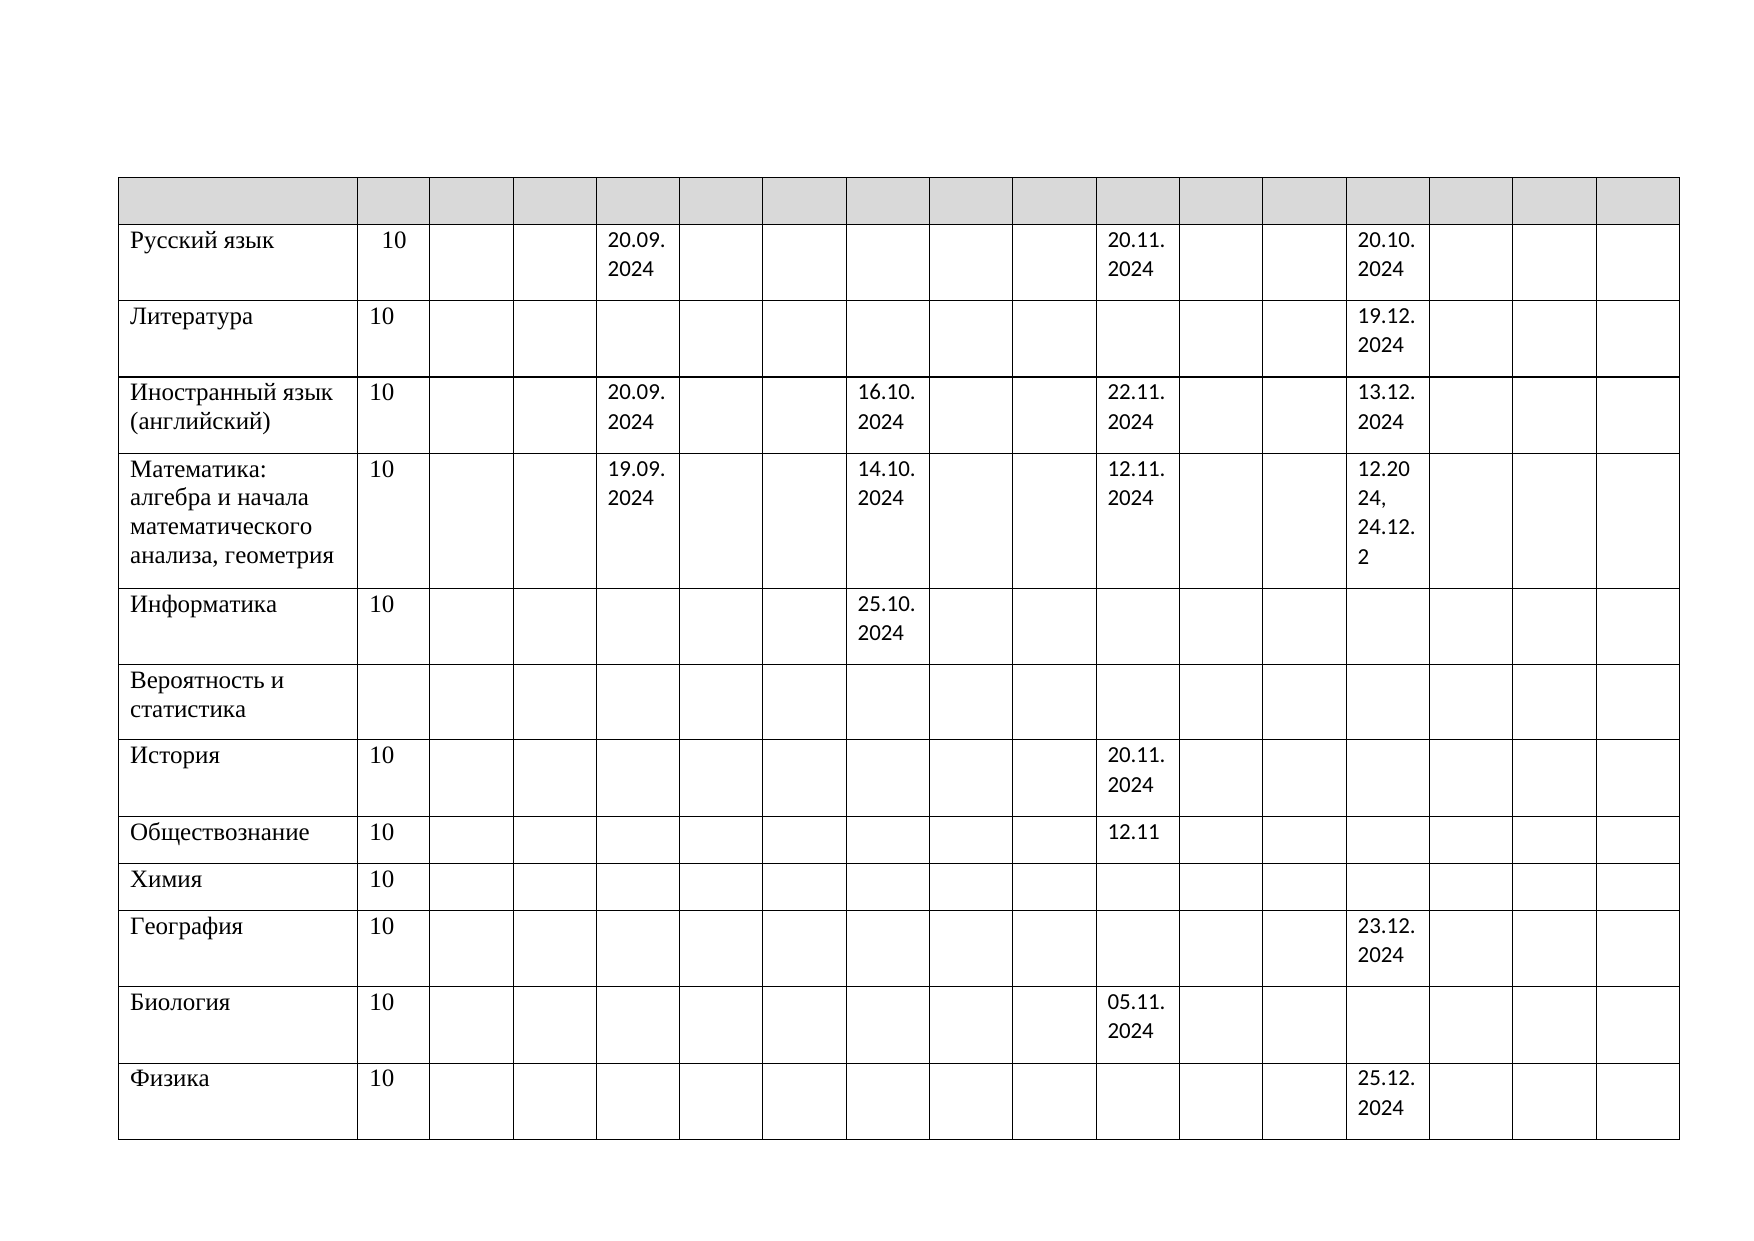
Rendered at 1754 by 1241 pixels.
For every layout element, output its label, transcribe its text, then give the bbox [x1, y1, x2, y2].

table_cell 19.12.2024 [1347, 301, 1429, 376]
table_cell 12.11.2024 [1097, 454, 1179, 588]
table_cell [1513, 589, 1596, 664]
table_cell [680, 301, 762, 376]
table_cell [1263, 987, 1346, 1062]
table_cell [1513, 740, 1596, 816]
table_cell [1180, 740, 1262, 816]
table_cell [930, 864, 1012, 910]
table_cell [514, 911, 596, 986]
table_cell [847, 178, 929, 224]
table_cell [1013, 225, 1096, 300]
table_cell 13.12.2024 [1347, 378, 1429, 453]
table_cell 10 [358, 987, 429, 1062]
table_cell [680, 864, 762, 910]
table_cell [1013, 301, 1096, 376]
table_cell [680, 987, 762, 1062]
table_cell [680, 665, 762, 739]
table_cell [514, 1064, 596, 1139]
table_cell 10 [358, 911, 429, 986]
table_cell [1430, 665, 1512, 739]
table_cell [1513, 178, 1596, 224]
table_cell [763, 301, 846, 376]
table_cell [514, 665, 596, 739]
table_cell [597, 589, 679, 664]
table_cell Информатика [119, 589, 357, 664]
table_cell [930, 1064, 1012, 1139]
table_cell [1597, 864, 1679, 910]
table_cell [1430, 301, 1512, 376]
table_cell [847, 911, 929, 986]
table_cell [1263, 740, 1346, 816]
table_cell 25.10.2024 [847, 589, 929, 664]
table_cell [1513, 225, 1596, 300]
table_cell [1180, 589, 1262, 664]
table_cell [1513, 454, 1596, 588]
table_cell [930, 225, 1012, 300]
table_cell [930, 911, 1012, 986]
table_cell [1013, 178, 1096, 224]
table_cell [680, 740, 762, 816]
table_cell [514, 589, 596, 664]
table_cell Литература [119, 301, 357, 376]
table_cell Иностранный язык (английский) [119, 378, 357, 453]
table_cell География [119, 911, 357, 986]
table_cell 10 [358, 740, 429, 816]
table_cell [1097, 864, 1179, 910]
table_cell 20.09.2024 [597, 378, 679, 453]
table_cell [1597, 178, 1679, 224]
table_cell [1180, 911, 1262, 986]
table_cell [763, 1064, 846, 1139]
table_cell [1180, 178, 1262, 224]
table_cell [1263, 1064, 1346, 1139]
table_cell [430, 301, 513, 376]
table_cell [763, 987, 846, 1062]
table_cell [1263, 454, 1346, 588]
table_cell Вероятность и статистика [119, 665, 357, 739]
table_cell [763, 817, 846, 863]
table_cell [430, 225, 513, 300]
table_cell [930, 817, 1012, 863]
table_cell [847, 1064, 929, 1139]
table_cell [1597, 665, 1679, 739]
table_cell [1263, 911, 1346, 986]
table_cell [680, 378, 762, 453]
table_cell [930, 301, 1012, 376]
table_cell [1430, 987, 1512, 1062]
table_cell [930, 987, 1012, 1062]
table_cell [763, 740, 846, 816]
table_cell [1097, 589, 1179, 664]
table_cell [1097, 911, 1179, 986]
table_cell [763, 178, 846, 224]
table_cell [763, 378, 846, 453]
table_cell Физика [119, 1064, 357, 1139]
table_cell [1597, 740, 1679, 816]
table_cell 19.09.2024 [597, 454, 679, 588]
table_cell 20.09.2024 [597, 225, 679, 300]
table_cell [1430, 378, 1512, 453]
table_cell [1263, 817, 1346, 863]
table_cell [1430, 911, 1512, 986]
table_cell [680, 1064, 762, 1139]
table_cell [1013, 911, 1096, 986]
table_cell [680, 225, 762, 300]
table_cell Биология [119, 987, 357, 1062]
table_cell 05.11.2024 [1097, 987, 1179, 1062]
table_cell [430, 817, 513, 863]
table_cell [514, 225, 596, 300]
table_cell [358, 665, 429, 739]
table_cell [1013, 817, 1096, 863]
table_cell [1180, 817, 1262, 863]
table_cell [763, 454, 846, 588]
table_cell [430, 987, 513, 1062]
table_cell [1013, 454, 1096, 588]
table_cell [847, 301, 929, 376]
table_cell [930, 378, 1012, 453]
table_cell [1263, 864, 1346, 910]
table_cell [1430, 740, 1512, 816]
table_cell [430, 378, 513, 453]
table_cell [1430, 864, 1512, 910]
table_cell [1013, 740, 1096, 816]
table_cell [1597, 817, 1679, 863]
table_cell [514, 740, 596, 816]
table_cell 10 [358, 817, 429, 863]
table_cell 12.2024, 24.12.2 [1347, 454, 1429, 588]
table_cell [1180, 864, 1262, 910]
table_cell [430, 740, 513, 816]
table_cell [1180, 301, 1262, 376]
table_cell [1347, 987, 1429, 1062]
table_cell [1013, 378, 1096, 453]
table_cell [763, 864, 846, 910]
table_cell 10 [358, 378, 429, 453]
table_cell [1347, 817, 1429, 863]
table_cell [1097, 1064, 1179, 1139]
table_cell 22.11.2024 [1097, 378, 1179, 453]
table_cell [930, 740, 1012, 816]
table_cell [1180, 665, 1262, 739]
table_cell [1430, 589, 1512, 664]
table_cell [1597, 987, 1679, 1062]
table_cell [1347, 740, 1429, 816]
table_cell [1513, 1064, 1596, 1139]
table_cell [847, 864, 929, 910]
table_cell [680, 589, 762, 664]
table_cell Математика: алгебра и начала математического анализа, геометрия [119, 454, 357, 588]
table_cell [1013, 1064, 1096, 1139]
table_cell 10 [358, 454, 429, 588]
table_cell [930, 454, 1012, 588]
table_cell [1263, 178, 1346, 224]
table_cell [1513, 665, 1596, 739]
table_cell [514, 817, 596, 863]
table_cell 20.11.2024 [1097, 225, 1179, 300]
table_cell [680, 911, 762, 986]
table_cell [597, 740, 679, 816]
table_cell [680, 178, 762, 224]
table_cell [1347, 665, 1429, 739]
table_cell [1597, 911, 1679, 986]
table_cell [119, 178, 357, 224]
table_cell [930, 589, 1012, 664]
table_cell [1597, 378, 1679, 453]
table_cell Обществознание [119, 817, 357, 863]
table_cell [430, 178, 513, 224]
table_cell 10 [358, 225, 429, 300]
table_cell [1347, 589, 1429, 664]
table_cell 25.12.2024 [1347, 1064, 1429, 1139]
table_cell [597, 178, 679, 224]
table_cell [514, 454, 596, 588]
table_cell [1597, 225, 1679, 300]
table_cell [1097, 301, 1179, 376]
table_cell [430, 1064, 513, 1139]
table_cell [763, 225, 846, 300]
table_cell [1347, 864, 1429, 910]
table_cell [1013, 864, 1096, 910]
table_cell [847, 987, 929, 1062]
table_cell [847, 225, 929, 300]
table_cell [1430, 1064, 1512, 1139]
table_cell [1263, 225, 1346, 300]
table_cell [430, 864, 513, 910]
table_cell [1513, 911, 1596, 986]
table_cell [1513, 864, 1596, 910]
table_cell [847, 740, 929, 816]
table_cell История [119, 740, 357, 816]
table_cell [514, 178, 596, 224]
table_cell Русский язык [119, 225, 357, 300]
table_cell [1430, 178, 1512, 224]
table_cell [847, 665, 929, 739]
table_cell [1430, 454, 1512, 588]
table_cell 14.10.2024 [847, 454, 929, 588]
table_cell [1180, 454, 1262, 588]
table_cell 10 [358, 1064, 429, 1139]
table_cell [514, 864, 596, 910]
table_cell [430, 665, 513, 739]
table_cell [1513, 817, 1596, 863]
table_cell [847, 817, 929, 863]
table_cell 16.10.2024 [847, 378, 929, 453]
table_cell [514, 987, 596, 1062]
table_cell [597, 1064, 679, 1139]
table_cell [1180, 225, 1262, 300]
table_cell [930, 665, 1012, 739]
table_cell [430, 454, 513, 588]
table_cell [514, 301, 596, 376]
table_cell [1263, 589, 1346, 664]
table_cell [1013, 987, 1096, 1062]
table_cell 20.10.2024 [1347, 225, 1429, 300]
table_cell [1097, 665, 1179, 739]
table_cell 23.12.2024 [1347, 911, 1429, 986]
table_cell [1597, 589, 1679, 664]
table_cell 20.11.2024 [1097, 740, 1179, 816]
table_cell [1430, 225, 1512, 300]
table_cell [1263, 665, 1346, 739]
table_cell [1097, 178, 1179, 224]
table_cell [1513, 301, 1596, 376]
table_cell [597, 301, 679, 376]
table_cell [930, 178, 1012, 224]
table_cell Химия [119, 864, 357, 910]
table_cell [1263, 301, 1346, 376]
table_cell [430, 911, 513, 986]
table_cell [1597, 454, 1679, 588]
table_cell [1513, 987, 1596, 1062]
table_cell [514, 378, 596, 453]
table_cell [680, 454, 762, 588]
table_cell [1430, 817, 1512, 863]
table_cell [763, 665, 846, 739]
table_cell [1513, 378, 1596, 453]
table_cell [763, 911, 846, 986]
table_cell [1597, 301, 1679, 376]
table_cell 12.11 [1097, 817, 1179, 863]
table_cell [597, 911, 679, 986]
table_cell 10 [358, 301, 429, 376]
table_cell [1347, 178, 1429, 224]
table_cell 10 [358, 864, 429, 910]
table_cell [430, 589, 513, 664]
table_cell [680, 817, 762, 863]
table_cell [358, 178, 429, 224]
table_cell [1263, 378, 1346, 453]
table_cell [597, 665, 679, 739]
table_cell [1013, 665, 1096, 739]
table_cell [597, 987, 679, 1062]
table_cell [763, 589, 846, 664]
table_cell [1180, 987, 1262, 1062]
table_cell [597, 864, 679, 910]
table_cell [1180, 378, 1262, 453]
table_cell [597, 817, 679, 863]
table_cell [1597, 1064, 1679, 1139]
table_cell [1180, 1064, 1262, 1139]
table_cell [1013, 589, 1096, 664]
table_cell 10 [358, 589, 429, 664]
